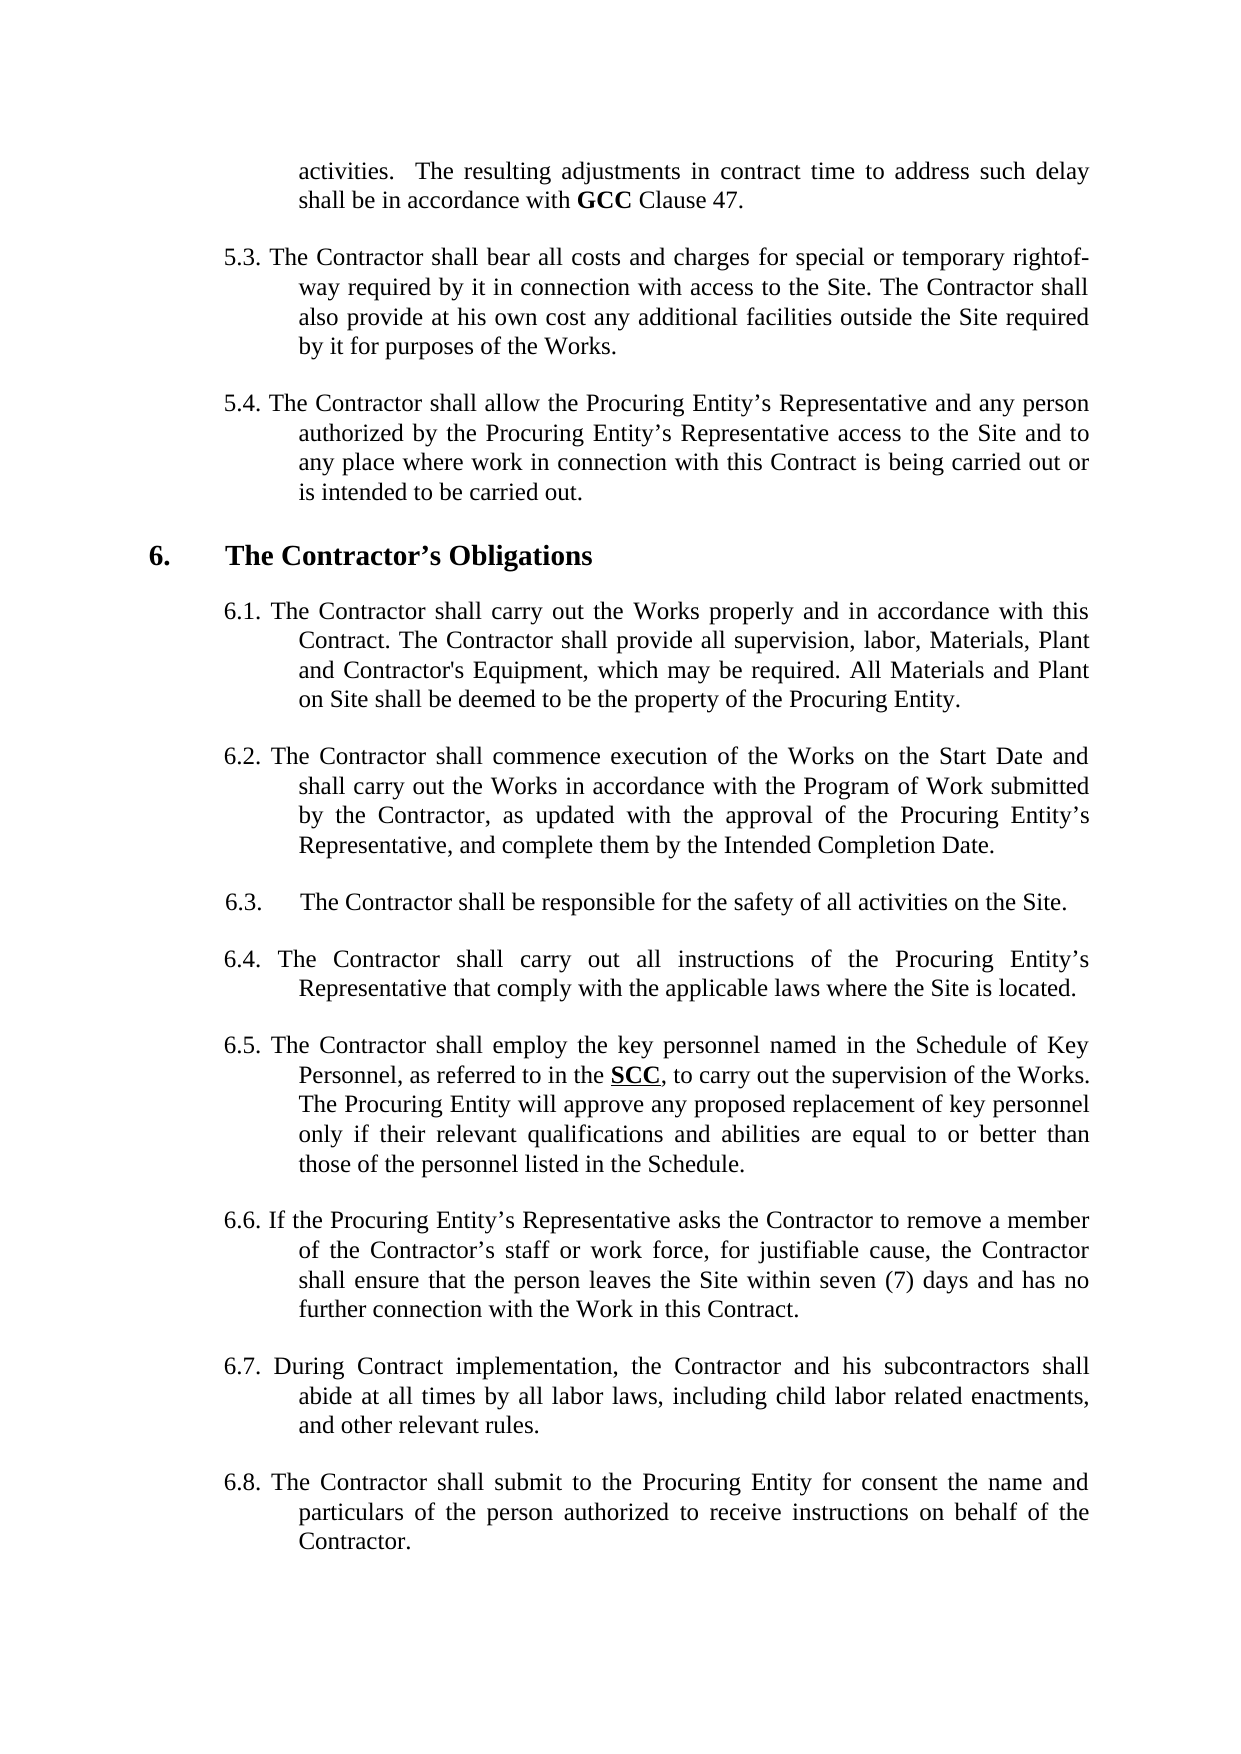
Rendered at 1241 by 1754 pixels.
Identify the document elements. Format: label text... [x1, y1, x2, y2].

text 6.7. During Contract implementation, the Contractor and his subcontractors shall abide at all times by all labor laws, including child labor related enactments, and other relevant rules. [223, 1351, 1090, 1439]
text 6.5. The Contractor shall employ the key personnel named in the Schedule of Key Personnel, as referred to in the SCC, to carry out the supervision of the Works. The Procuring Entity will approve any proposed replacement of key personnel only if their relevant qualifications and abilities are equal to or better than those of the personnel listed in the Schedule. [223, 1030, 1090, 1177]
text 5.3. The Contractor shall bear all costs and charges for special or temporary rightof-way required by it in connection with access to the Site. The Contractor shall also provide at his own cost any additional facilities outside the Site required by it for purposes of the Works. [223, 242, 1090, 360]
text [223, 156, 1090, 214]
text 6.1. The Contractor shall carry out the Works properly and in accordance with this Contract. The Contractor shall provide all supervision, labor, Materials, Plant and Contractor's Equipment, which may be required. All Materials and Plant on Site shall be deemed to be the property of the Procuring Entity. [223, 596, 1090, 713]
text 6.3. The Contractor shall be responsible for the safety of all activities on the Site. [150, 887, 1090, 916]
text 6.2. The Contractor shall commence execution of the Works on the Start Date and shall carry out the Works in accordance with the Program of Work submitted by the Contractor, as updated with the approval of the Procuring Entity’s Representative, and complete them by the Intended Completion Date. [223, 741, 1090, 859]
text 6.8. The Contractor shall submit to the Procuring Entity for consent the name and particulars of the person authorized to receive instructions on behalf of the Contractor. [223, 1467, 1090, 1555]
text 6.6. If the Procuring Entity’s Representative asks the Contractor to remove a member of the Contractor’s staff or work force, for justifiable cause, the Contractor shall ensure that the person leaves the Site within seven (7) days and has no further connection with the Work in this Contract. [223, 1206, 1090, 1323]
subtitle 6. The Contractor’s Obligations [148, 538, 1090, 572]
text 5.4. The Contractor shall allow the Procuring Entity’s Representative and any person authorized by the Procuring Entity’s Representative access to the Site and to any place where work in connection with this Contract is being carried out or is intended to be carried out. [223, 388, 1090, 506]
text 6.4. The Contractor shall carry out all instructions of the Procuring Entity’s Representative that comply with the applicable laws where the Site is located. [223, 944, 1090, 1002]
